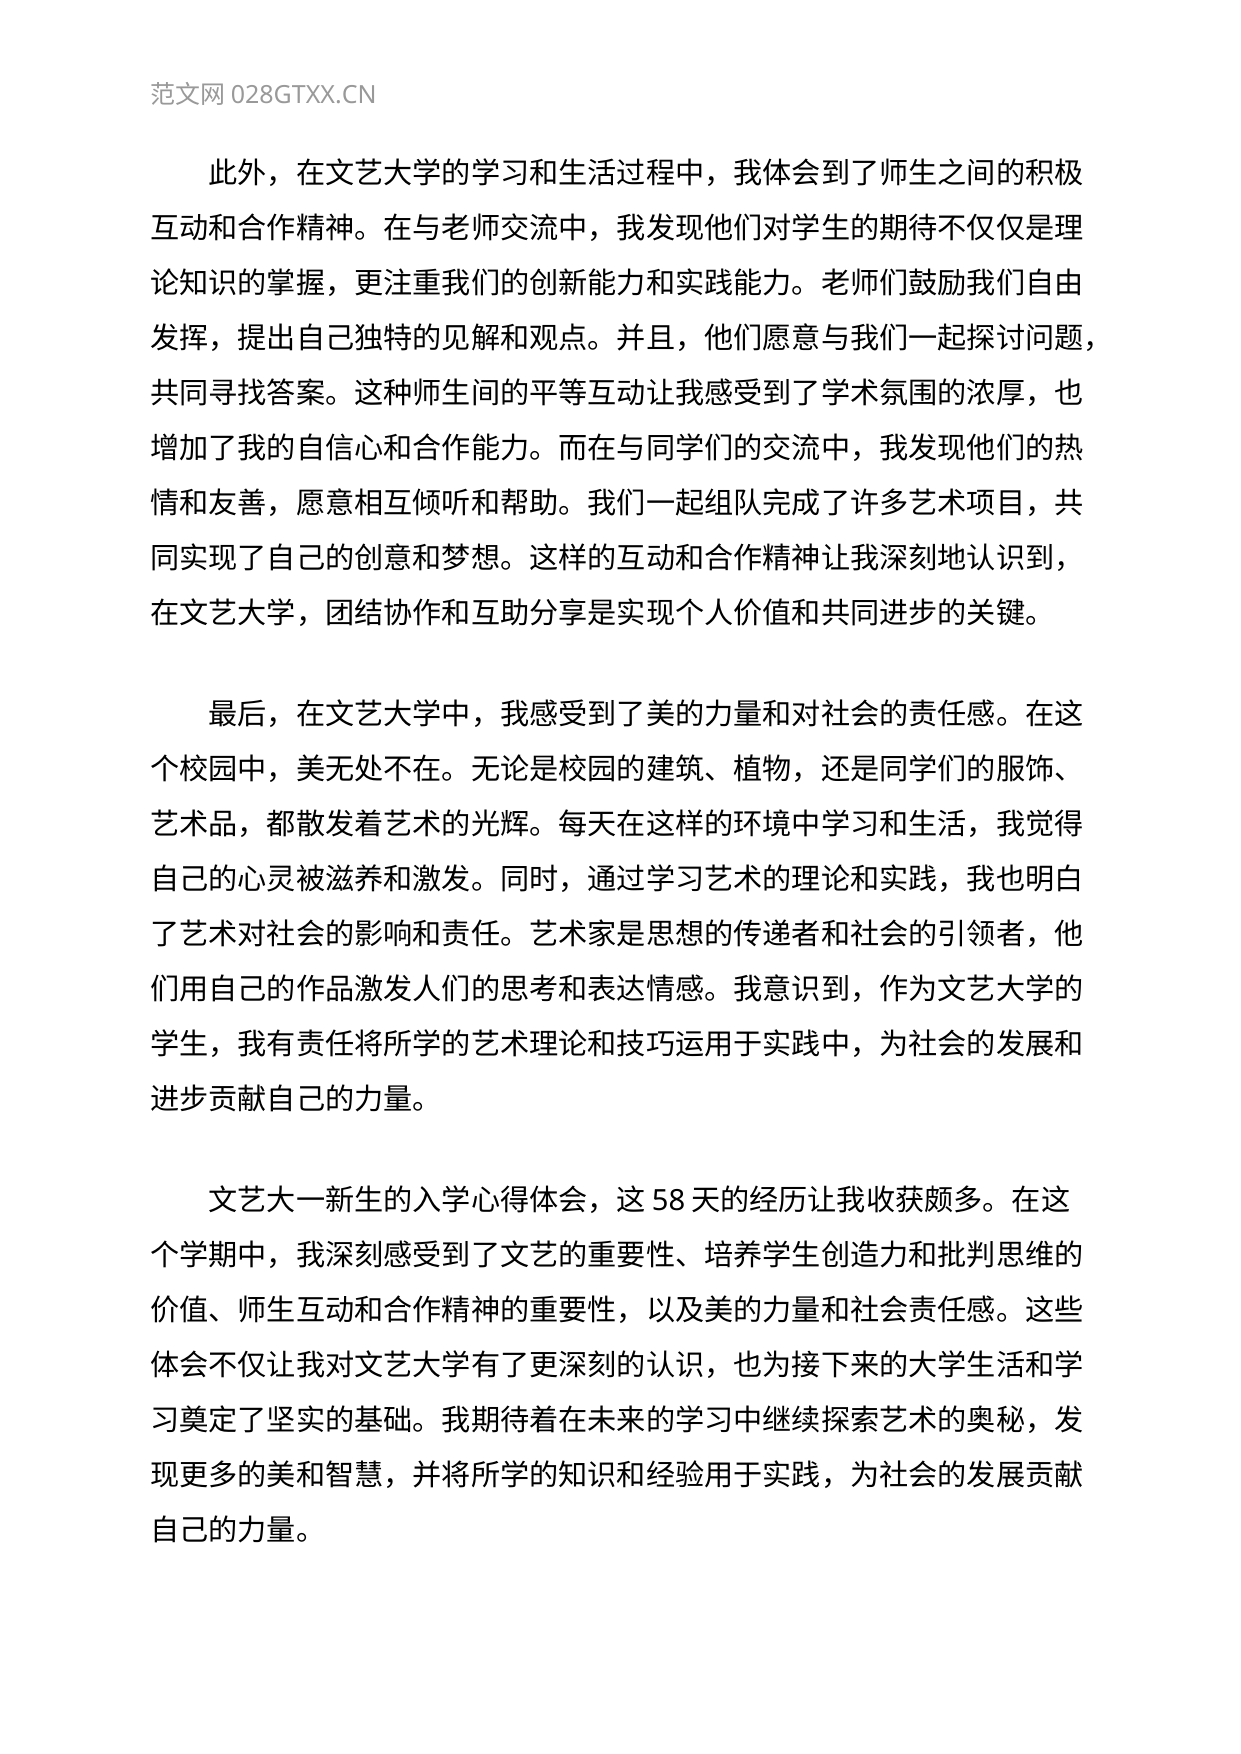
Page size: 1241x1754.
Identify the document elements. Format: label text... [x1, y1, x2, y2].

text 此外，在文艺大学的学习和生活过程中，我体会到了师生之间的积极互动和合作精神。在与老师交流中，我发现他们对学生的期待不仅仅是理论知识的掌握，更注重我们的创新能力和实践能力。老师们鼓励我们自由发挥，提出自己独特的见解和观点。并且，他们愿意与我们一起探讨问题，共同寻找答案。这种师生间的平等互动让我感受到了学术氛围的浓厚，也增加了我的自信心和合作能力。而在与同学们的交流中，我发现他们的热情和友善，愿意相互倾听和帮助。我们一起组队完成了许多艺术项目，共同实现了自己的创意和梦想。这样的互动和合作精神让我深刻地认识到，在文艺大学，团结协作和互助分享是实现个人价值和共同进步的关键。 [150, 150, 1090, 631]
text 最后，在文艺大学中，我感受到了美的力量和对社会的责任感。在这个校园中，美无处不在。无论是校园的建筑、植物，还是同学们的服饰、艺术品，都散发着艺术的光辉。每天在这样的环境中学习和生活，我觉得自己的心灵被滋养和激发。同时，通过学习艺术的理论和实践，我也明白了艺术对社会的影响和责任。艺术家是思想的传递者和社会的引领者，他们用自己的作品激发人们的思考和表达情感。我意识到，作为文艺大学的学生，我有责任将所学的艺术理论和技巧运用于实践中，为社会的发展和进步贡献自己的力量。 [150, 691, 1090, 1117]
text 文艺大一新生的入学心得体会，这58天的经历让我收获颇多。在这个学期中，我深刻感受到了文艺的重要性、培养学生创造力和批判思维的价值、师生互动和合作精神的重要性，以及美的力量和社会责任感。这些体会不仅让我对文艺大学有了更深刻的认识，也为接下来的大学生活和学习奠定了坚实的基础。我期待着在未来的学习中继续探索艺术的奥秘，发现更多的美和智慧，并将所学的知识和经验用于实践，为社会的发展贡献自己的力量。 [150, 1177, 1090, 1549]
